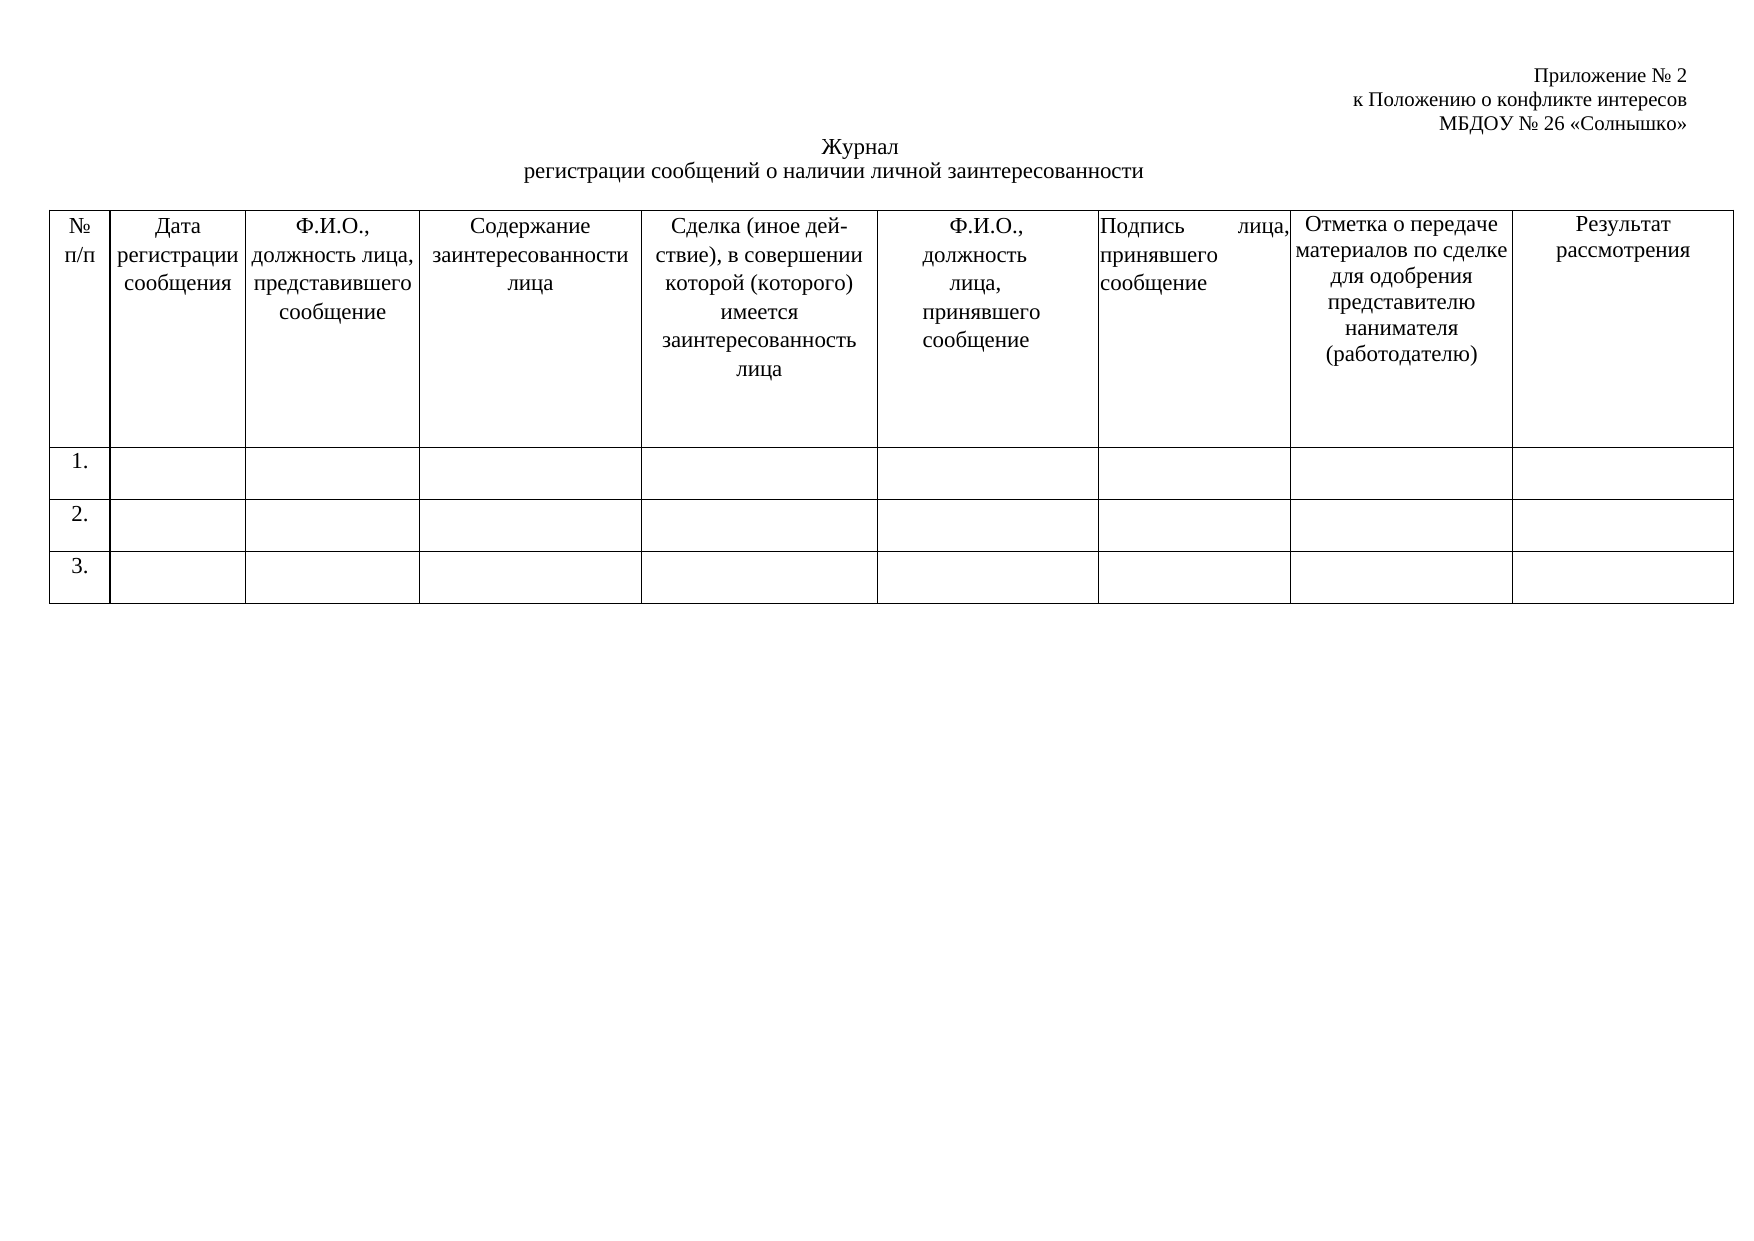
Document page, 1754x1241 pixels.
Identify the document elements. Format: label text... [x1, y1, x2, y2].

table_cell [420, 500, 641, 551]
table_cell [420, 552, 641, 603]
table_cell [1099, 448, 1290, 499]
table_header Подпись лица, принявшего сообщение [1099, 211, 1290, 447]
table_cell [111, 448, 245, 499]
text МБДОУ № 26 «Солнышко» [821, 111, 1687, 135]
table_cell [1513, 552, 1733, 603]
table_header № п/п [50, 211, 109, 447]
table_cell [246, 552, 419, 603]
table_cell [878, 552, 1098, 603]
table_header Сделка (иное действие), в совершении которой (которого) имеется заинтересованность лица [642, 211, 877, 447]
table_cell [111, 500, 245, 551]
table_cell [642, 552, 877, 603]
table_header Результат рассмотрения [1513, 211, 1733, 447]
table_cell [420, 448, 641, 499]
table_cell [878, 448, 1098, 499]
table_header Дата регистрации сообщения [111, 211, 245, 447]
table_header Отметка о передаче материалов по сделке для одобрения представителю нанимателя (работодателю) [1291, 211, 1512, 447]
table_cell [1513, 500, 1733, 551]
table_header Ф.И.О., должность лица, принявшего сообщение [878, 211, 1098, 447]
table_cell [246, 448, 419, 499]
table_cell [1291, 448, 1512, 499]
table_cell 1. [50, 448, 109, 499]
table_cell [1513, 448, 1733, 499]
text Журнал [821, 135, 1687, 159]
table_cell [246, 500, 419, 551]
table_cell [642, 448, 877, 499]
table_cell 2. [50, 500, 109, 551]
table_cell [1291, 500, 1512, 551]
table_cell [111, 552, 245, 603]
table_cell 3. [50, 552, 109, 603]
table_cell [878, 500, 1098, 551]
text регистрации сообщений о наличии личной заинтересованности [523, 159, 1687, 183]
table_cell [1291, 552, 1512, 603]
text к Положению о конфликте интересов [821, 87, 1687, 111]
table_cell [642, 500, 877, 551]
table_cell [1099, 552, 1290, 603]
table_header Содержание заинтересованности лица [420, 211, 641, 447]
table_cell [1099, 500, 1290, 551]
text Приложение № 2 [990, 63, 1687, 87]
table_header Ф.И.О., должность лица, представившего сообщение [246, 211, 419, 447]
